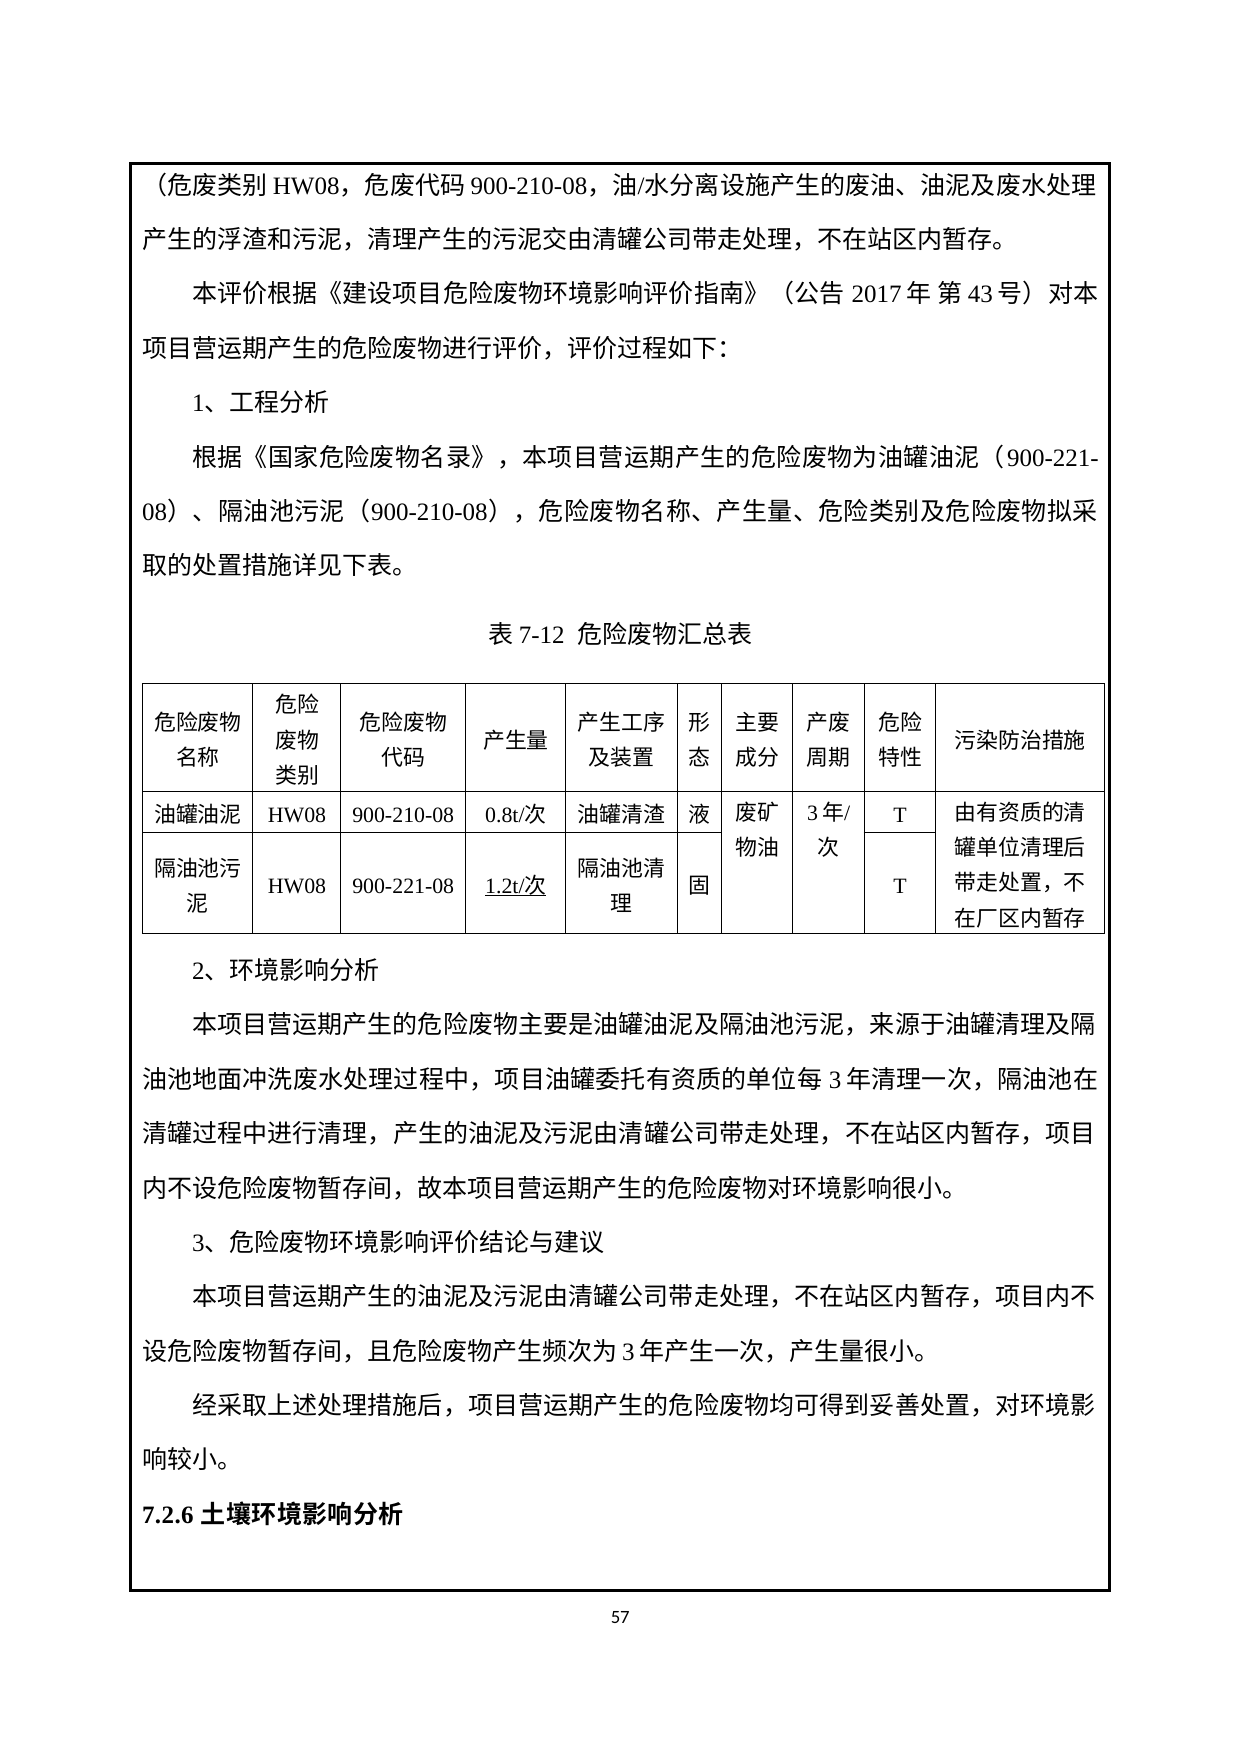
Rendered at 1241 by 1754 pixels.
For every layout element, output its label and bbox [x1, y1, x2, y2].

table_header [132, 165, 1108, 1589]
